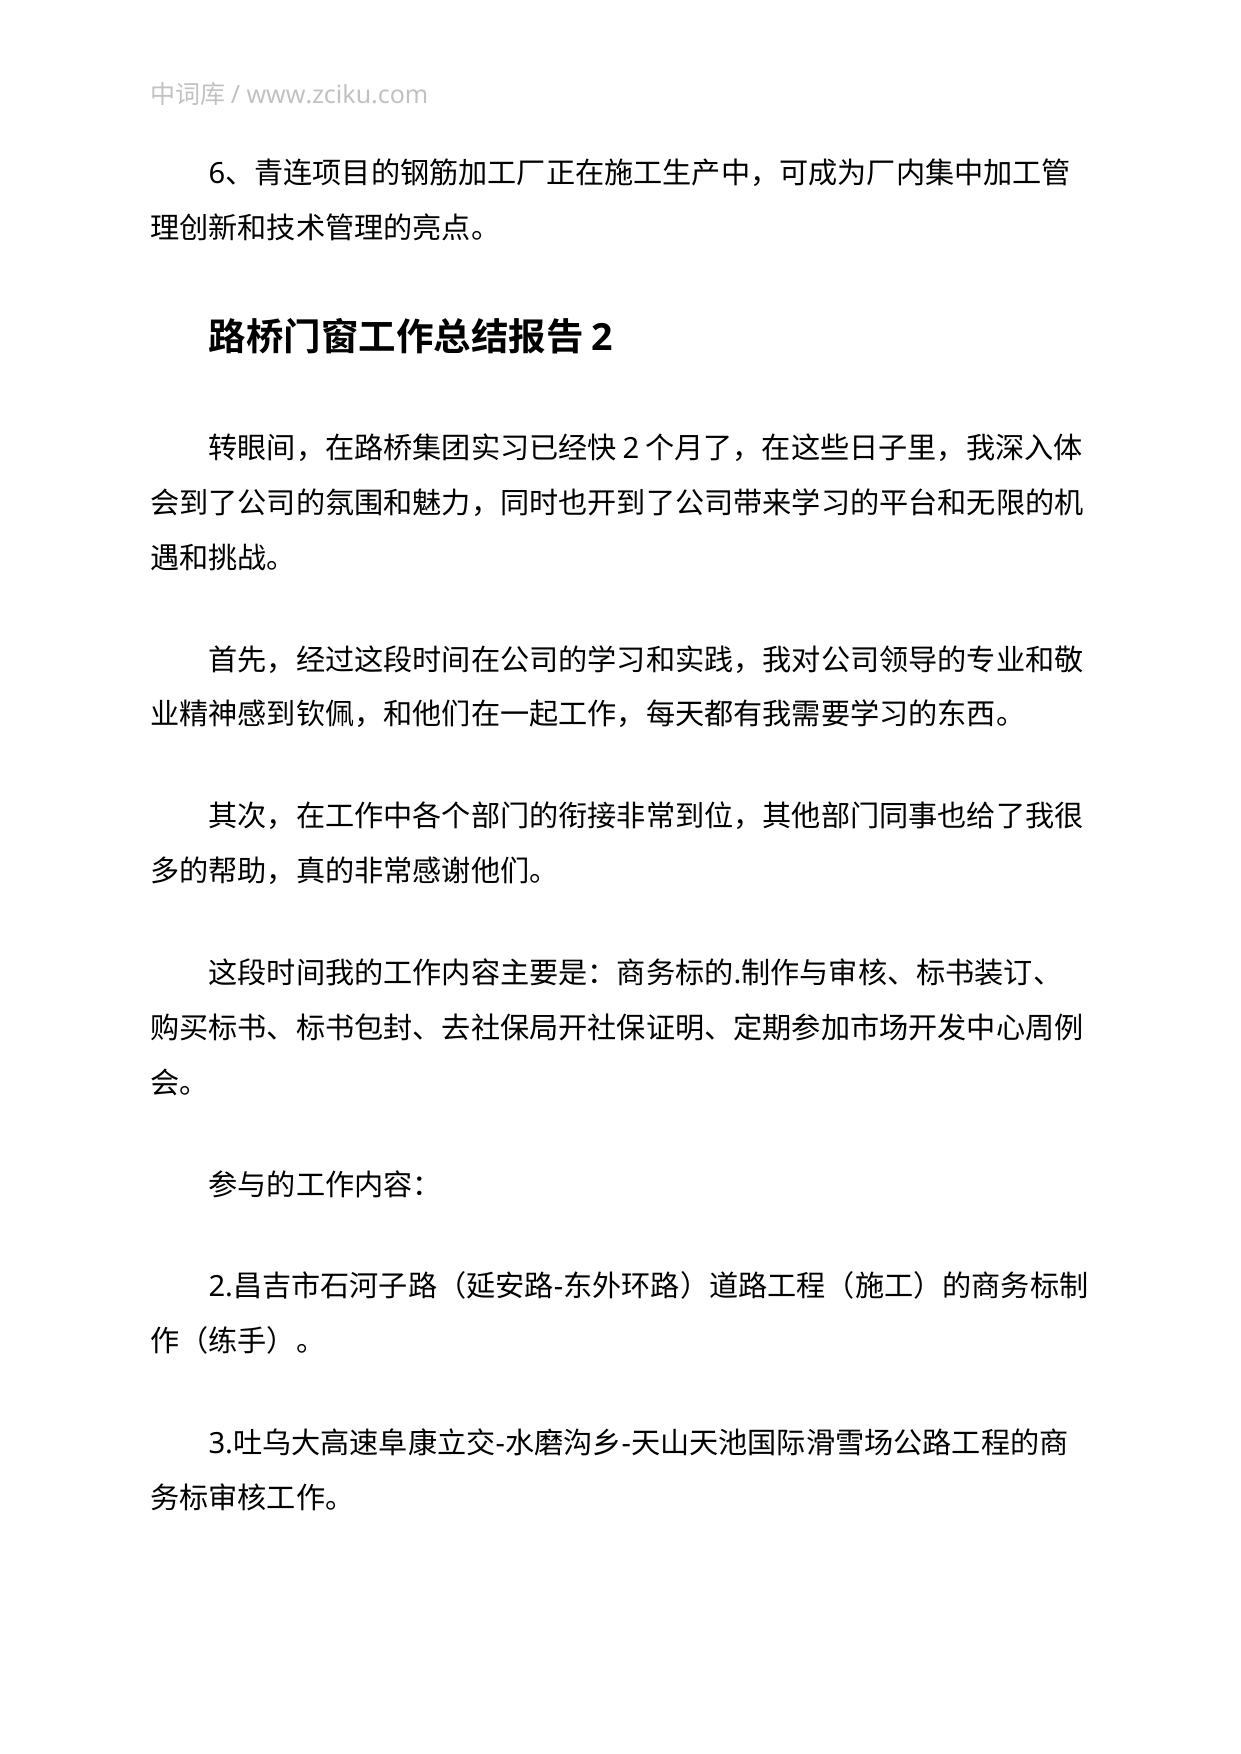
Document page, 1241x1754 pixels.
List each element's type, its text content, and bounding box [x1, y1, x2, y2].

text 这段时间我的工作内容主要是：商务标的.制作与审核、标书装订、购买标书、标书包封、去社保局开社保证明、定期参加市场开发中心周例会。 [150, 949, 1090, 1102]
text 首先，经过这段时间在公司的学习和实践，我对公司领导的专业和敬业精神感到钦佩，和他们在一起工作，每天都有我需要学习的东西。 [150, 636, 1090, 733]
text 转眼间，在路桥集团实习已经快2个月了，在这些日子里，我深入体会到了公司的氛围和魅力，同时也开到了公司带来学习的平台和无限的机遇和挑战。 [150, 424, 1090, 577]
text 3.吐乌大高速阜康立交-水磨沟乡-天山天池国际滑雪场公路工程的商务标审核工作。 [150, 1419, 1090, 1517]
text 其次，在工作中各个部门的衔接非常到位，其他部门同事也给了我很多的帮助，真的非常感谢他们。 [150, 793, 1090, 890]
text 路桥门窗工作总结报告2 [150, 307, 1090, 361]
text 2.昌吉市石河子路（延安路-东外环路）道路工程（施工）的商务标制作（练手）。 [150, 1263, 1090, 1360]
text 6、青连项目的钢筋加工厂正在施工生产中，可成为厂内集中加工管理创新和技术管理的亮点。 [150, 150, 1090, 247]
text 参与的工作内容： [150, 1161, 1090, 1203]
